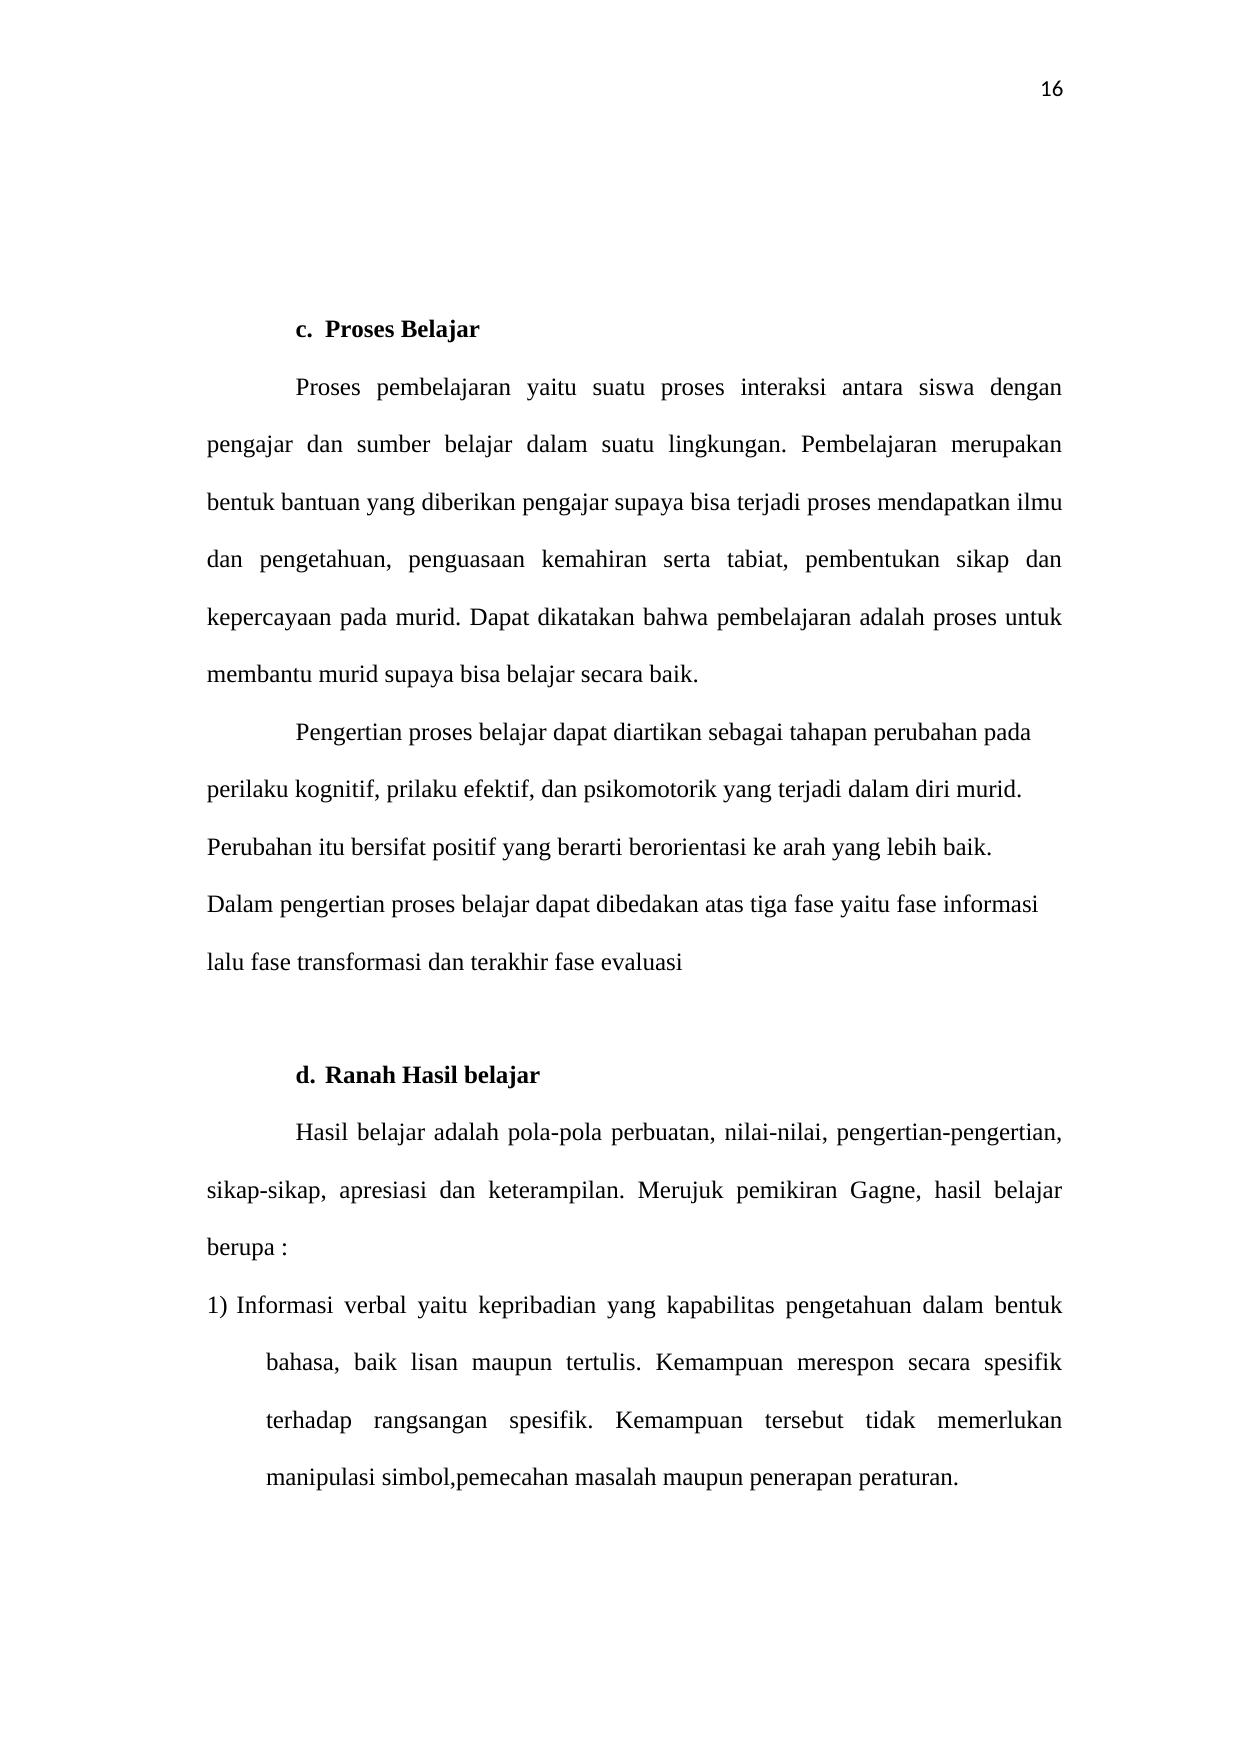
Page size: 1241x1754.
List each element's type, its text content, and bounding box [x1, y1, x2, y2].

list Informasi verbal yaitu kepribadian yang kapabilitas pengetahuan dalam bentuk bahasa, baik lisan maupun tertulis. Kemampuan merespon secara spesifik terhadap rangsangan spesifik. Kemampuan tersebut tidak memerlukan manipulasi simbol,pemecahan masalah maupun penerapan peraturan. [207, 1290, 1063, 1491]
list Hasil belajar adalah pola-pola perbuatan, nilai-nilai, pengertian-pengertian, sikap-sikap, apresiasi dan keterampilan. Merujuk pemikiran Gagne, hasil belajar berupa : [207, 1117, 1063, 1261]
list Pengertian proses belajar dapat diartikan sebagai tahapan perubahan pada perilaku kognitif, prilaku efektif, dan psikomotorik yang terjadi dalam diri murid. Perubahan itu bersifat positif yang berarti berorientasi ke arah yang lebih baik. Dalam pengertian proses belajar dapat dibedakan atas tiga fase yaitu fase informasi lalu fase transformasi dan terakhir fase evaluasi [207, 717, 1063, 1032]
list Ranah Hasil belajar [295, 1060, 1063, 1089]
list Proses pembelajaran yaitu suatu proses interaksi antara siswa dengan pengajar dan sumber belajar dalam suatu lingkungan. Pembelajaran merupakan bentuk bantuan yang diberikan pengajar supaya bisa terjadi proses mendapatkan ilmu dan pengetahuan, penguasaan kemahiran serta tabiat, pembentukan sikap dan kepercayaan pada murid. Dapat dikatakan bahwa pembelajaran adalah proses untuk membantu murid supaya bisa belajar secara baik. [207, 372, 1063, 688]
list Proses Belajar [295, 314, 1063, 343]
